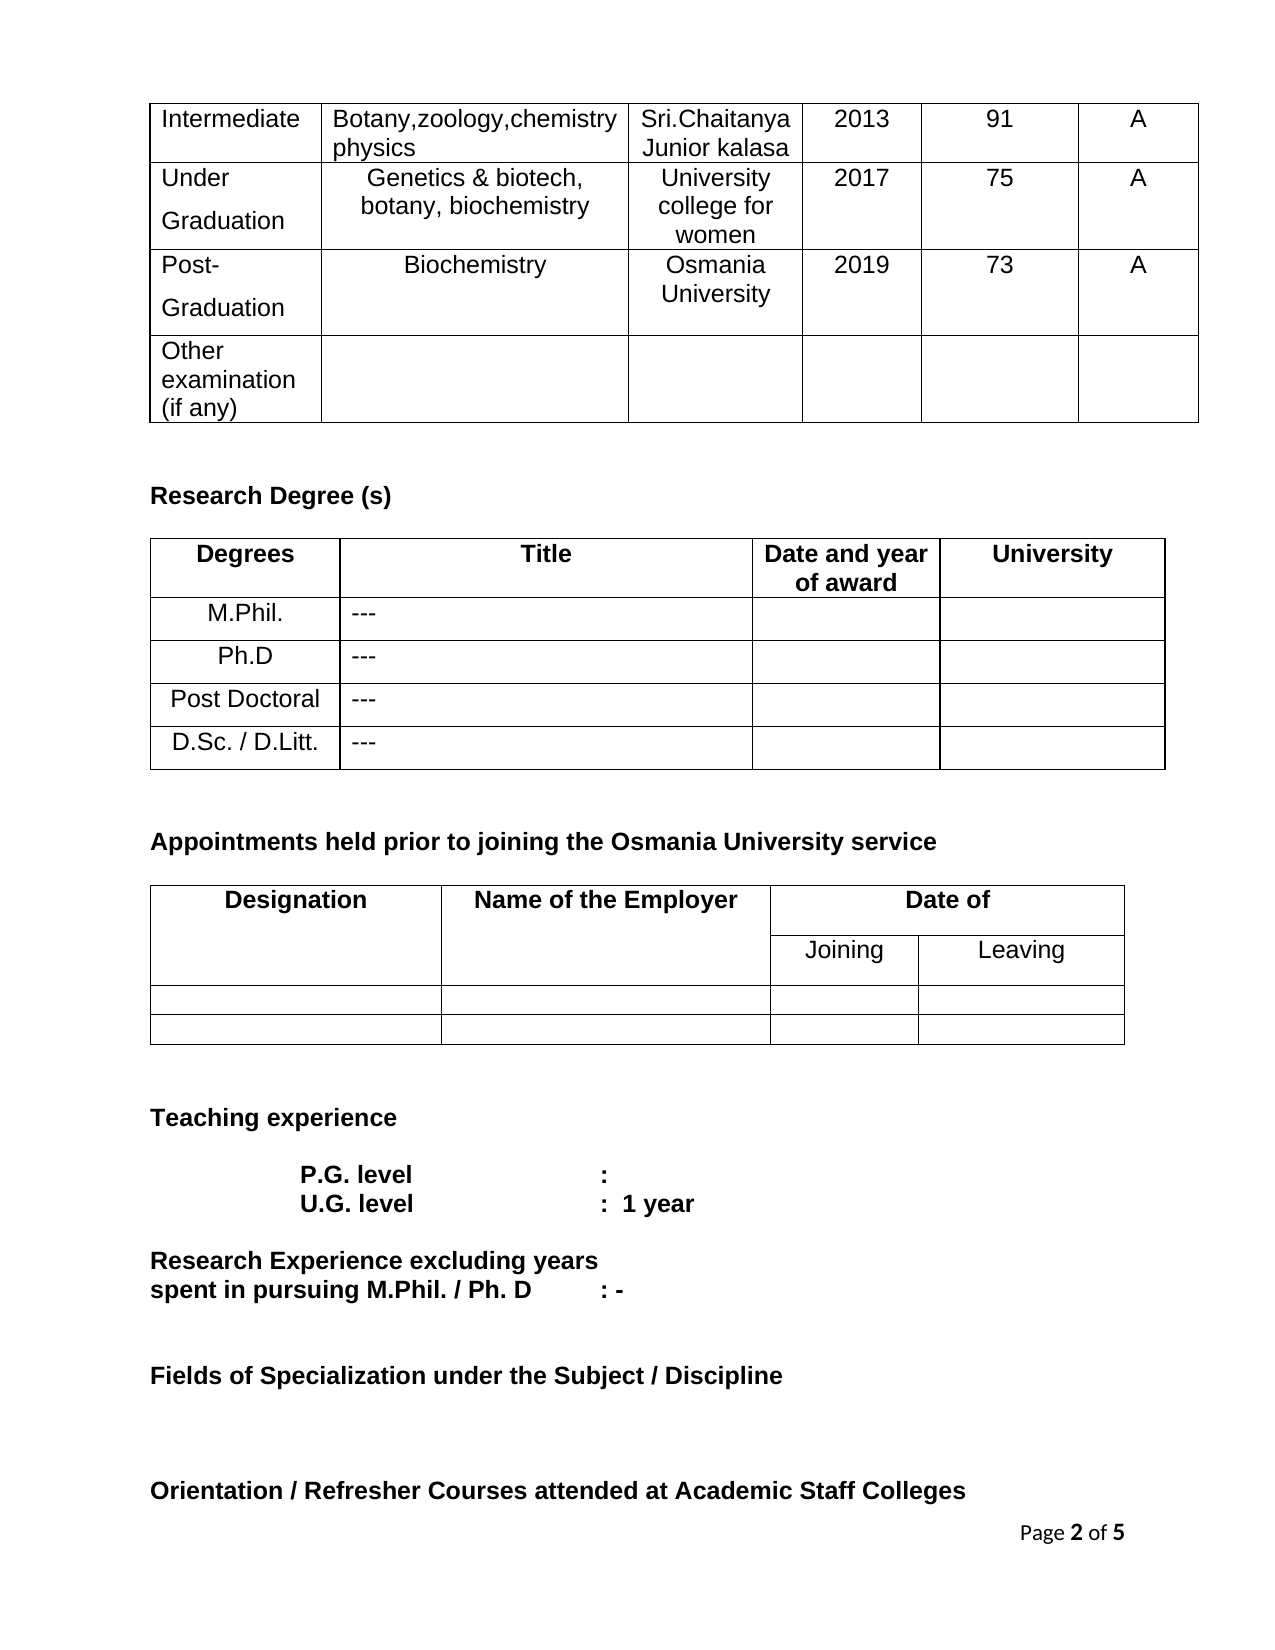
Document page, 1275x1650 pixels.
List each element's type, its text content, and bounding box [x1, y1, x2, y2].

table_cell Botany,zoology,chemistry physics [322, 104, 628, 162]
table_cell [753, 641, 939, 683]
table_cell [771, 1015, 918, 1044]
table_cell [753, 684, 939, 726]
table_cell Biochemistry [322, 250, 628, 335]
table_header Name of the Employer [442, 886, 770, 984]
table_cell [803, 336, 921, 422]
table_cell Ph.D [151, 641, 339, 683]
table_cell [753, 727, 939, 768]
table_cell Osmania University [629, 250, 802, 335]
text Appointments held prior to joining the Osmania University service [150, 827, 1125, 856]
table_header University [941, 539, 1164, 597]
text Research Degree (s) [150, 481, 1125, 509]
table_cell [941, 641, 1164, 683]
table_cell [629, 336, 802, 422]
table_cell University college for women [629, 163, 802, 249]
table_cell Post Doctoral [151, 684, 339, 726]
table_cell [771, 986, 918, 1014]
table_cell [151, 986, 441, 1014]
table_cell [941, 684, 1164, 726]
text spent in pursuing M.Phil. / Ph. D : - [150, 1275, 1125, 1304]
table_cell [151, 1015, 441, 1044]
table_cell Joining [771, 936, 918, 984]
table_cell Under Graduation [151, 163, 321, 249]
text Orientation / Refresher Courses attended at Academic Staff Colleges [150, 1476, 1125, 1505]
table_cell [941, 727, 1164, 768]
table_cell Other examination (if any) [151, 336, 321, 422]
table_cell Intermediate [151, 104, 321, 162]
table_cell A [1079, 250, 1198, 335]
table_header Date of [771, 886, 1124, 934]
table_cell 2013 [803, 104, 921, 162]
text Fields of Specialization under the Subject / Discipline [150, 1361, 1125, 1390]
table_header Designation [151, 886, 441, 984]
table_cell --- [341, 598, 752, 640]
table_cell Genetics & biotech, botany, biochemistry [322, 163, 628, 249]
table_cell [442, 986, 770, 1014]
table_cell [442, 1015, 770, 1044]
table_cell Leaving [919, 936, 1124, 984]
table_cell [1079, 336, 1198, 422]
text U.G. level : 1 year [225, 1189, 1125, 1218]
table_header Degrees [151, 539, 339, 597]
table_cell [922, 336, 1078, 422]
table_cell A [1079, 163, 1198, 249]
table_cell D.Sc. / D.Litt. [151, 727, 339, 768]
table_cell Post-Graduation [151, 250, 321, 335]
text P.G. level : [225, 1160, 1125, 1189]
table_cell [919, 986, 1124, 1014]
table_cell 75 [922, 163, 1078, 249]
table_cell [941, 598, 1164, 640]
table_cell [919, 1015, 1124, 1044]
table_cell --- [341, 641, 752, 683]
table_cell 91 [922, 104, 1078, 162]
table_cell A [1079, 104, 1198, 162]
table_cell [322, 336, 628, 422]
table_header Title [341, 539, 752, 597]
text Teaching experience [150, 1103, 1125, 1131]
table_cell 73 [922, 250, 1078, 335]
table_cell --- [341, 684, 752, 726]
table_header Date and year of award [753, 539, 939, 597]
table_cell [753, 598, 939, 640]
table_cell Sri.Chaitanya Junior kalasa [629, 104, 802, 162]
table_cell 2017 [803, 163, 921, 249]
table_cell --- [341, 727, 752, 768]
text Research Experience excluding years [150, 1246, 1125, 1275]
table_cell M.Phil. [151, 598, 339, 640]
table_cell 2019 [803, 250, 921, 335]
